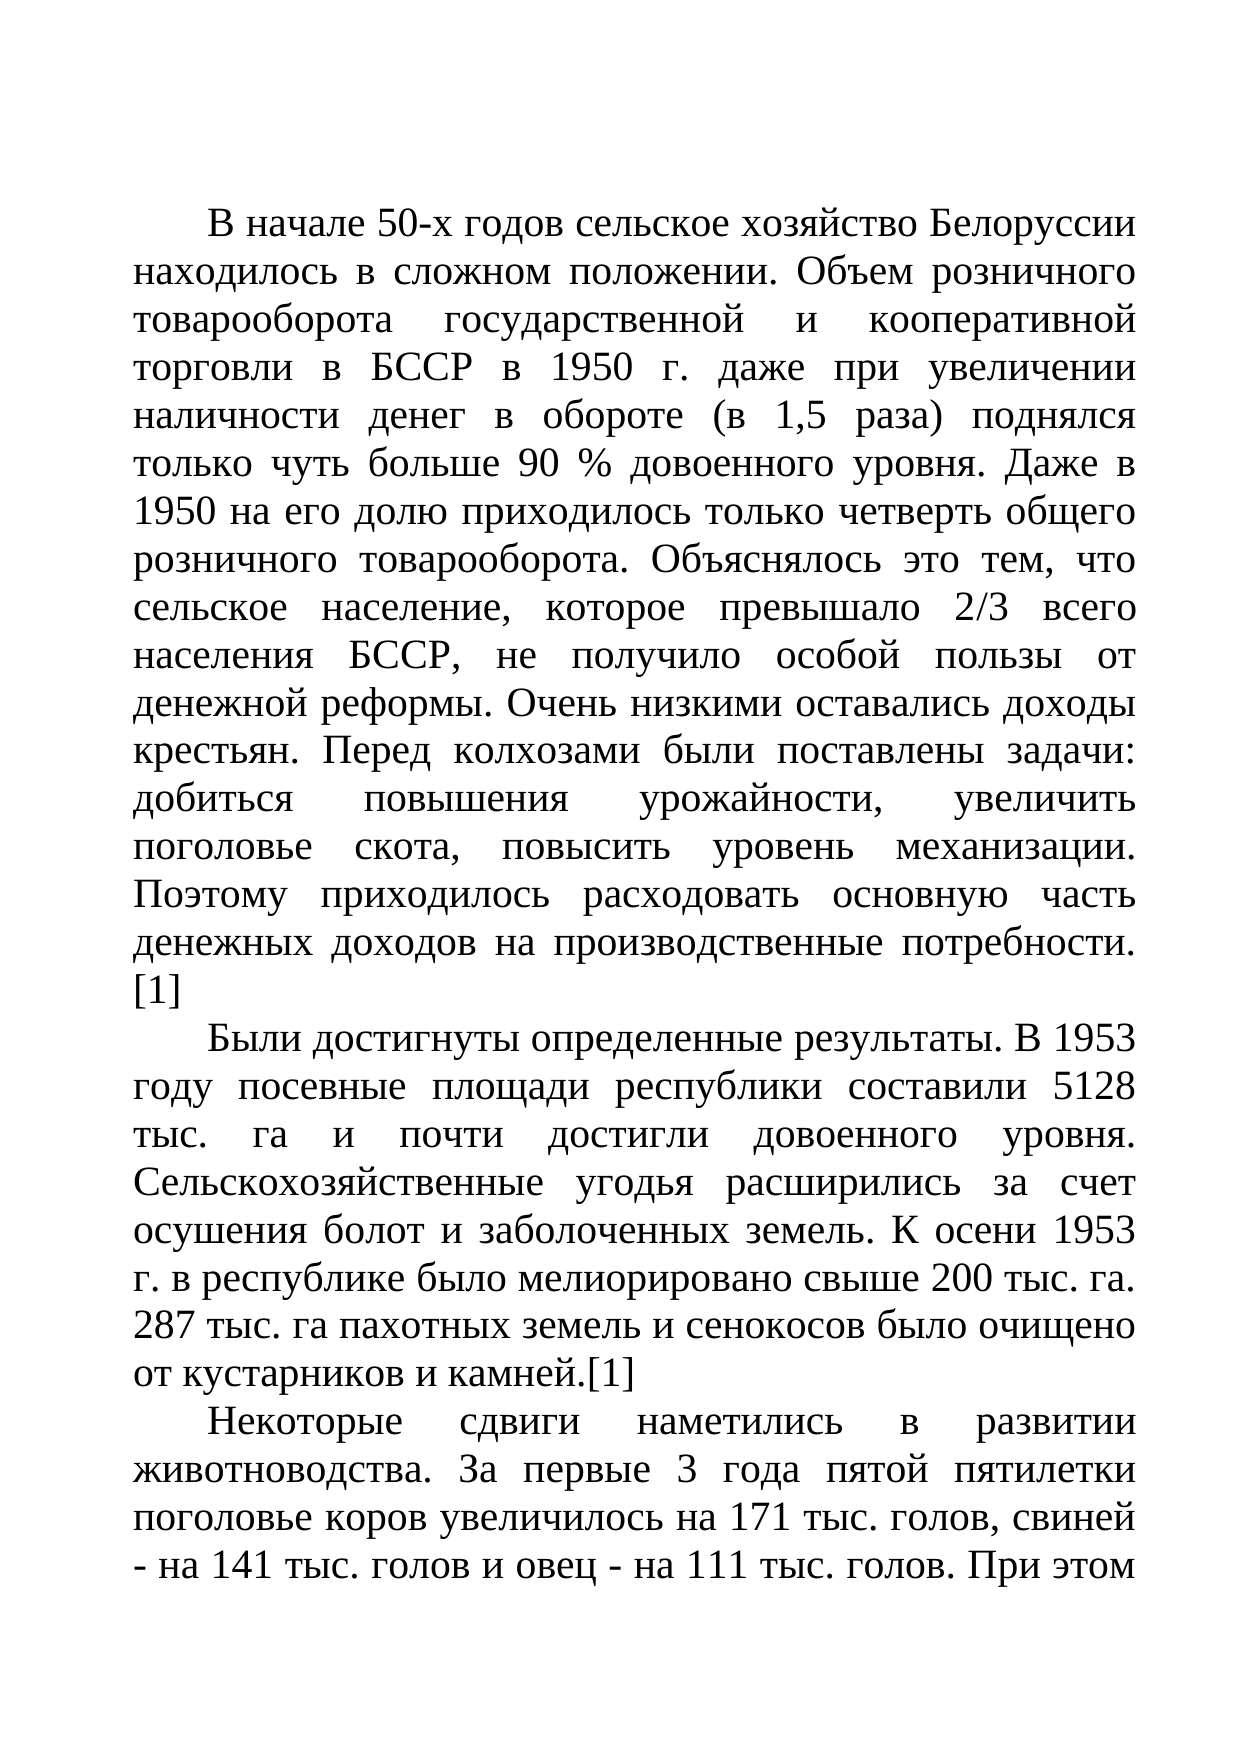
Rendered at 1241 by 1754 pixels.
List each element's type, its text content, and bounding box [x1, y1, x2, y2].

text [133, 1396, 1137, 1587]
text В начале 50-х годов сельское хозяйство Белоруссии находилось в сложном положении. Объем розничного товарооборота государственной и кооперативной торговли в БССР в 1950 г. даже при увеличении наличности денег в обороте (в 1,5 раза) поднялся только чуть больше 90 % довоенного уровня. Даже в 1950 на его долю приходилось только четверть общего розничного товарооборота. Объяснялось это тем, что сельское население, которое превышало 2/3 всего населения БССР, не получило особой пользы от денежной реформы. Очень низкими оставались доходы крестьян. Перед колхозами были поставлены задачи: добиться повышения урожайности, увеличить поголовье скота, повысить уровень механизации. Поэтому приходилось расходовать основную часть денежных доходов на производственные потребности.[1] [133, 198, 1137, 1012]
text Были достигнуты определенные результаты. В 1953 году посевные площади республики составили 5128 тыс. га и почти достигли довоенного уровня. Сельскохозяйственные угодья расширились за счет осушения болот и заболоченных земель. К осени 1953 г. в республике было мелиорировано свыше 200 тыс. га. 287 тыс. га пахотных земель и сенокосов было очищено от кустарников и камней.[1] [133, 1012, 1137, 1396]
